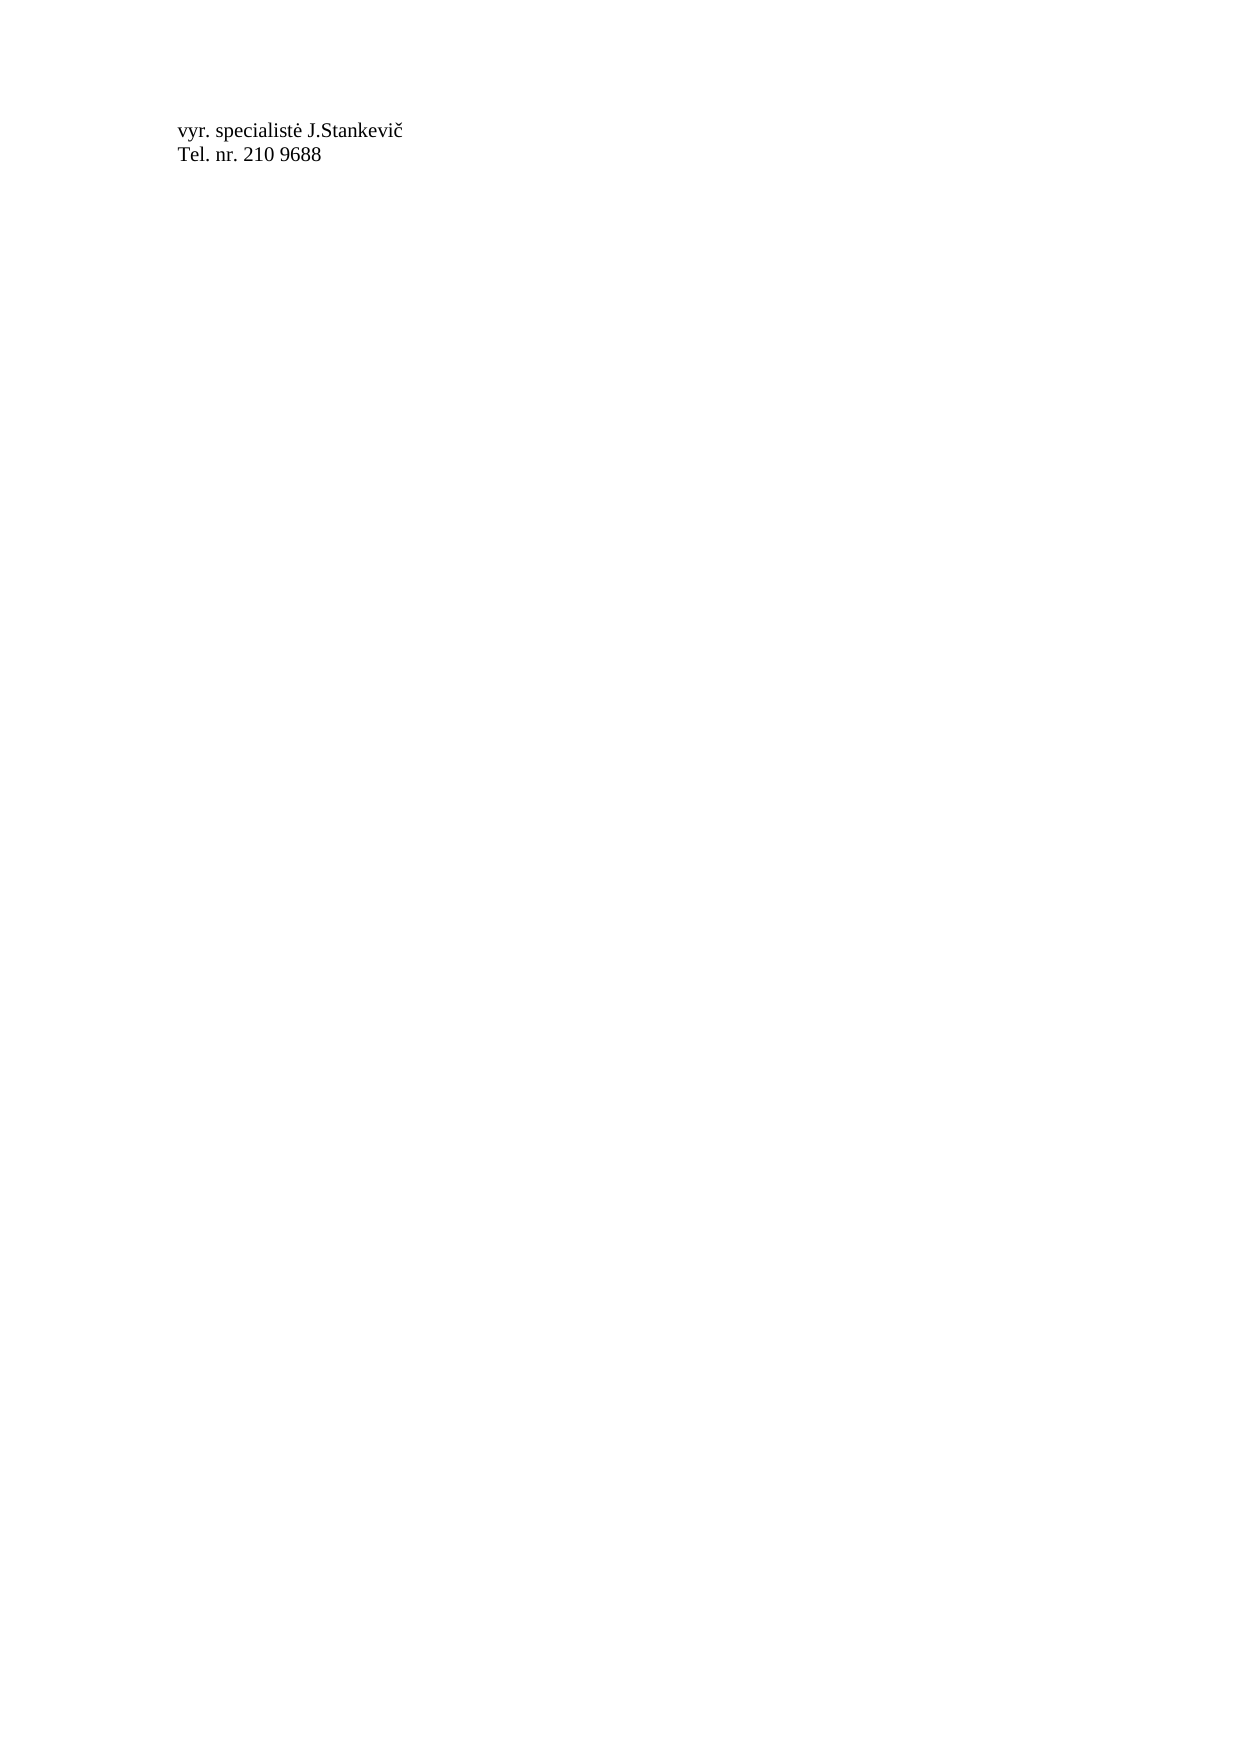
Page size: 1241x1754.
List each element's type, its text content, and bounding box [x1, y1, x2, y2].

text Tel. nr. 210 9688 [177, 142, 1181, 166]
text vyr. specialistė J.Stankevič [177, 118, 1181, 142]
